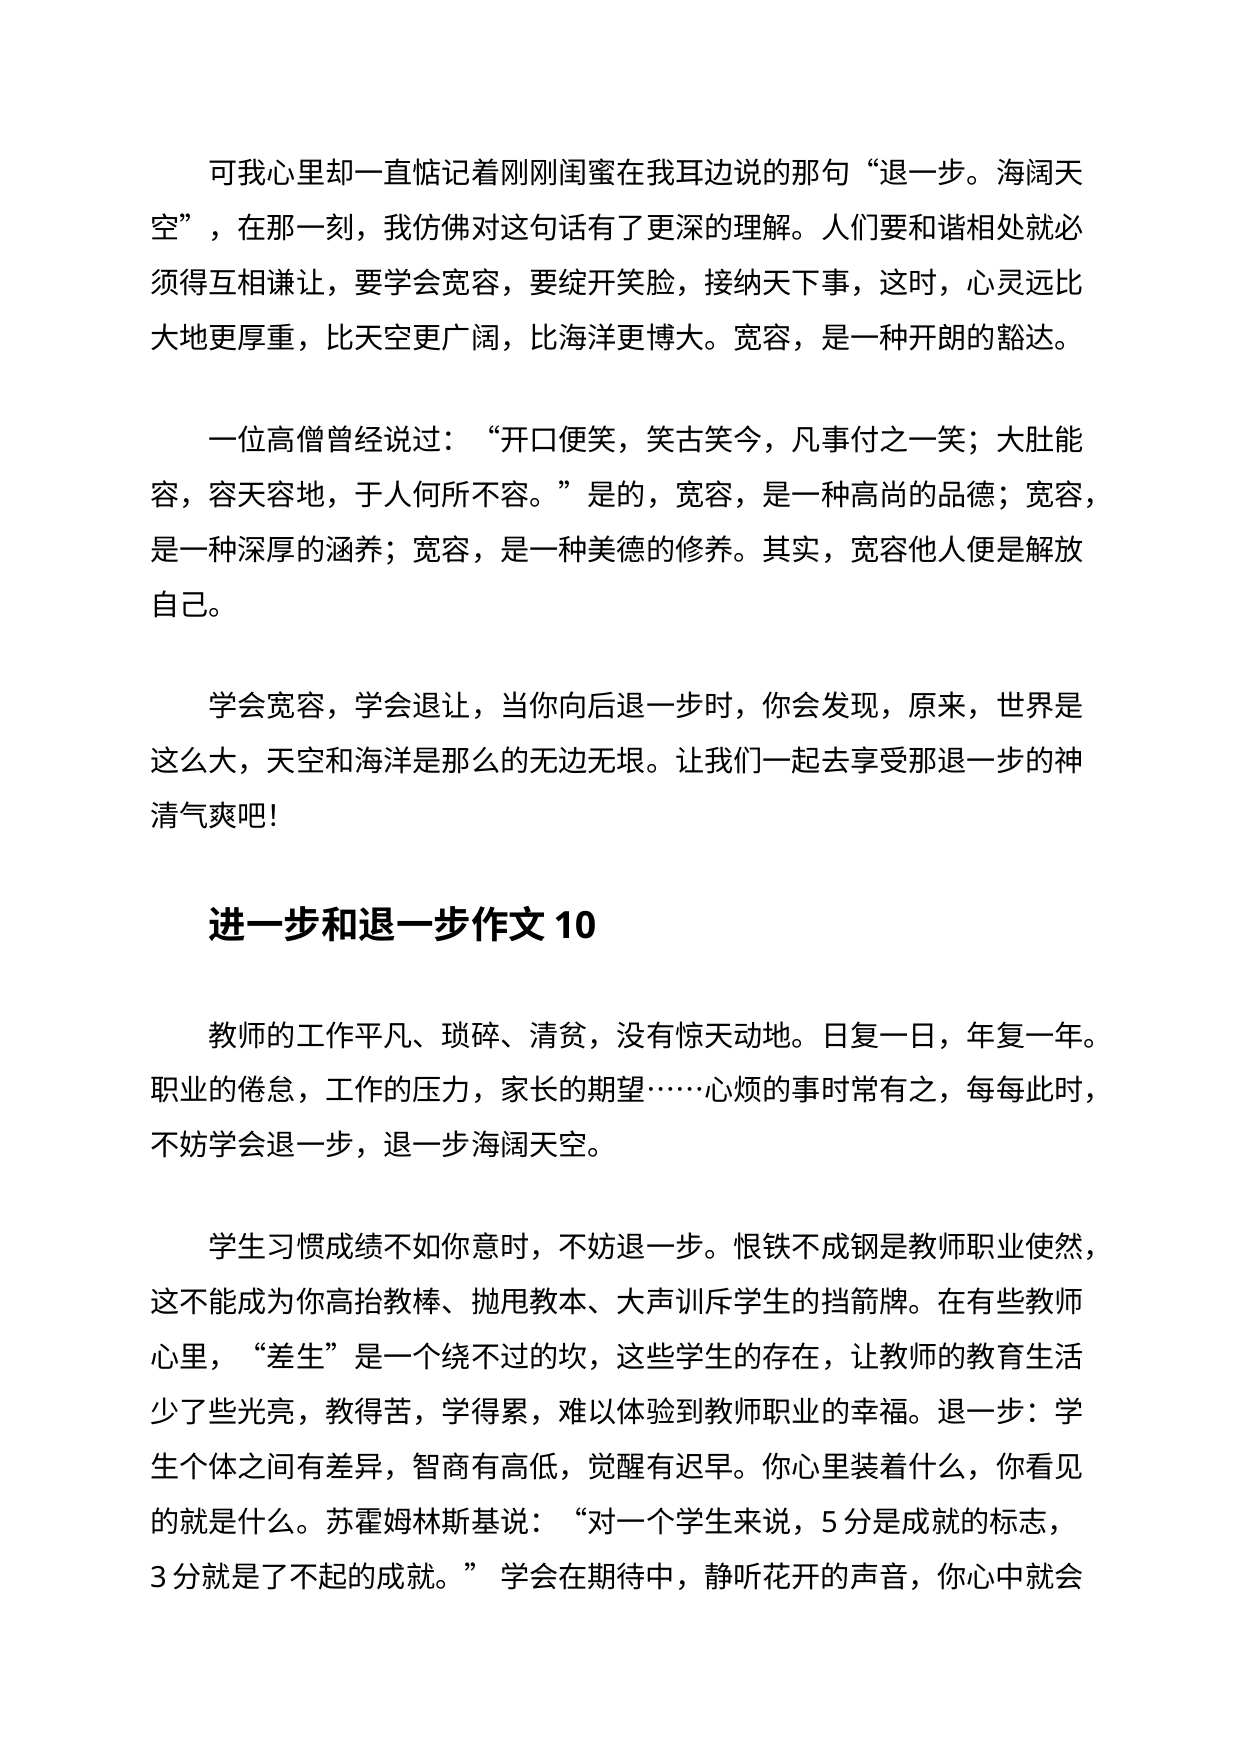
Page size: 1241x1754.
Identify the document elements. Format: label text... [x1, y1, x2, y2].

text 一位高僧曾经说过：“开口便笑，笑古笑今，凡事付之一笑；大肚能容，容天容地，于人何所不容。”是的，宽容，是一种高尚的品德；宽容，是一种深厚的涵养；宽容，是一种美德的修养。其实，宽容他人便是解放自己。 [150, 416, 1090, 623]
text 进一步和退一步作文10 [150, 894, 1090, 949]
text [150, 1224, 1090, 1596]
text 学会宽容，学会退让，当你向后退一步时，你会发现，原来，世界是这么大，天空和海洋是那么的无边无垠。让我们一起去享受那退一步的神清气爽吧！ [150, 683, 1090, 835]
text 可我心里却一直惦记着刚刚闺蜜在我耳边说的那句“退一步。海阔天空”，在那一刻，我仿佛对这句话有了更深的理解。人们要和谐相处就必须得互相谦让，要学会宽容，要绽开笑脸，接纳天下事，这时，心灵远比大地更厚重，比天空更广阔，比海洋更博大。宽容，是一种开朗的豁达。 [150, 150, 1090, 357]
text 教师的工作平凡、琐碎、清贫，没有惊天动地。日复一日，年复一年。职业的倦怠，工作的压力，家长的期望……心烦的事时常有之，每每此时，不妨学会退一步，退一步海阔天空。 [150, 1012, 1090, 1164]
